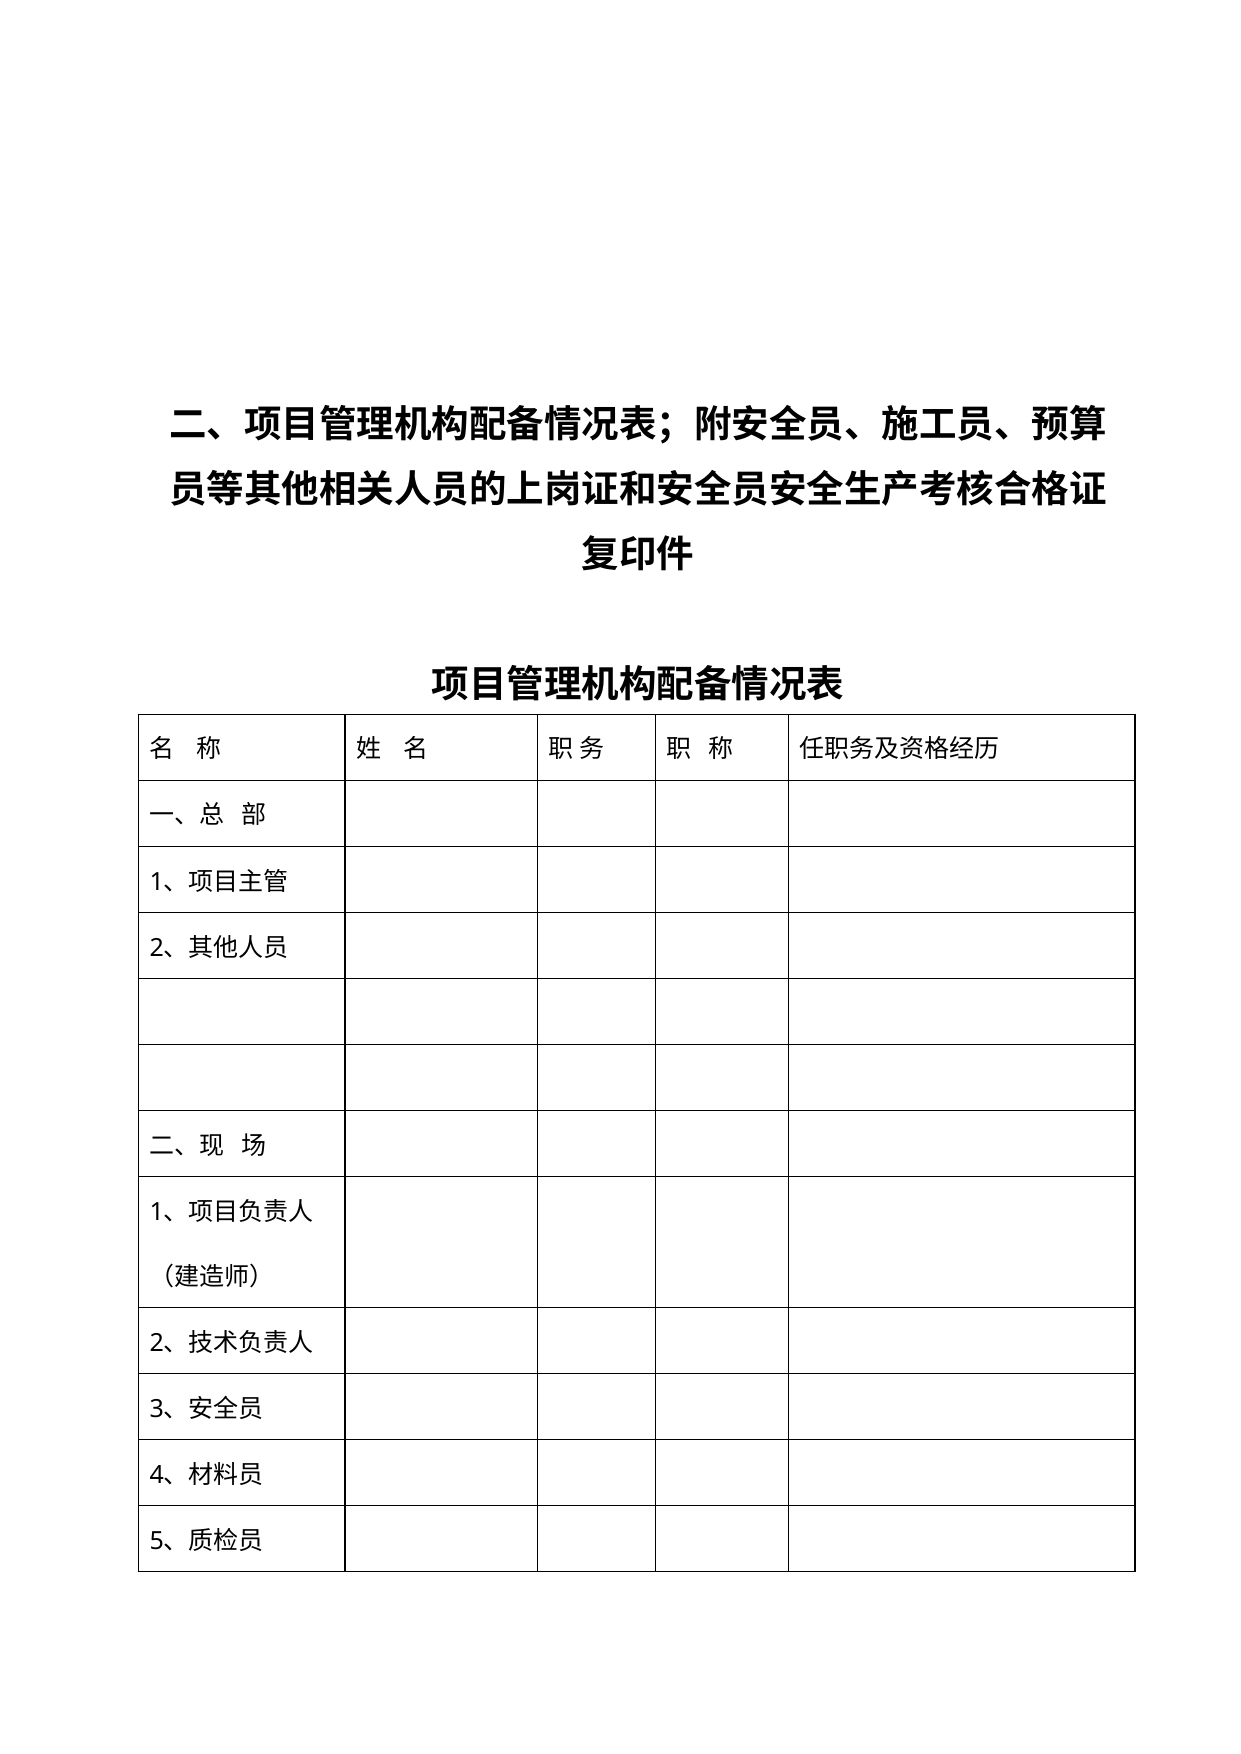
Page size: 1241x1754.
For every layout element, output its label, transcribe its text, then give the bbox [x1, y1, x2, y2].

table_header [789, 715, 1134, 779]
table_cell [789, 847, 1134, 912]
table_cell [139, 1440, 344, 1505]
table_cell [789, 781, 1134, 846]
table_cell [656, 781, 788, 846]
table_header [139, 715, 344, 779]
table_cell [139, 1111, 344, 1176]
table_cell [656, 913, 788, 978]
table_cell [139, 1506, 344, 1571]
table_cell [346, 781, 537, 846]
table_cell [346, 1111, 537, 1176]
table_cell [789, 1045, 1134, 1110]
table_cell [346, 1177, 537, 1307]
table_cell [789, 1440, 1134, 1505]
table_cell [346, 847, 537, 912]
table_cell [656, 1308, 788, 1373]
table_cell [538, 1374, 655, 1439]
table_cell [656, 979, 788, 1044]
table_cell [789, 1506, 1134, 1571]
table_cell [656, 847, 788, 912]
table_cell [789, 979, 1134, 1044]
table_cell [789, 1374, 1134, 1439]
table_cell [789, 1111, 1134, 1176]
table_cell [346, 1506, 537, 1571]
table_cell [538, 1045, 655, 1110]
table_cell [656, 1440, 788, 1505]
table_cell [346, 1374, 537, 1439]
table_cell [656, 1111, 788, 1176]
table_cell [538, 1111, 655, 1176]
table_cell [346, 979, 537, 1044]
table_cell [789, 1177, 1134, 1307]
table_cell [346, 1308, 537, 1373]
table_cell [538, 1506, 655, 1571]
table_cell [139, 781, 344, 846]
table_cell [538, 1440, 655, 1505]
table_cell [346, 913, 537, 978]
text 项目管理机构配备情况表 [153, 648, 1122, 713]
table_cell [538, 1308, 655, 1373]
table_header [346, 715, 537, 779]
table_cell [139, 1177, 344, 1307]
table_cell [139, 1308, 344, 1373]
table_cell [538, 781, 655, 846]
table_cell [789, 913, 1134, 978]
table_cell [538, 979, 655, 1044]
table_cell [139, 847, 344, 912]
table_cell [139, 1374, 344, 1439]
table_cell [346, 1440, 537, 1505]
text 二、项目管理机构配备情况表；附安全员、施工员、预算员等其他相关人员的上岗证和安全员安全生产考核合格证复印件 [153, 388, 1122, 583]
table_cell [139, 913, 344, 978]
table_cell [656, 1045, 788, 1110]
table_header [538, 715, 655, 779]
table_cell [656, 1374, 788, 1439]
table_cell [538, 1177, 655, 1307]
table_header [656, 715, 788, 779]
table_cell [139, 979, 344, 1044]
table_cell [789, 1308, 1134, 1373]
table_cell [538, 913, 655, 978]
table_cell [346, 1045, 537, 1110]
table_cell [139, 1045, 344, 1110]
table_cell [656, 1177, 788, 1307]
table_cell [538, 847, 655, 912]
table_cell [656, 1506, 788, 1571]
